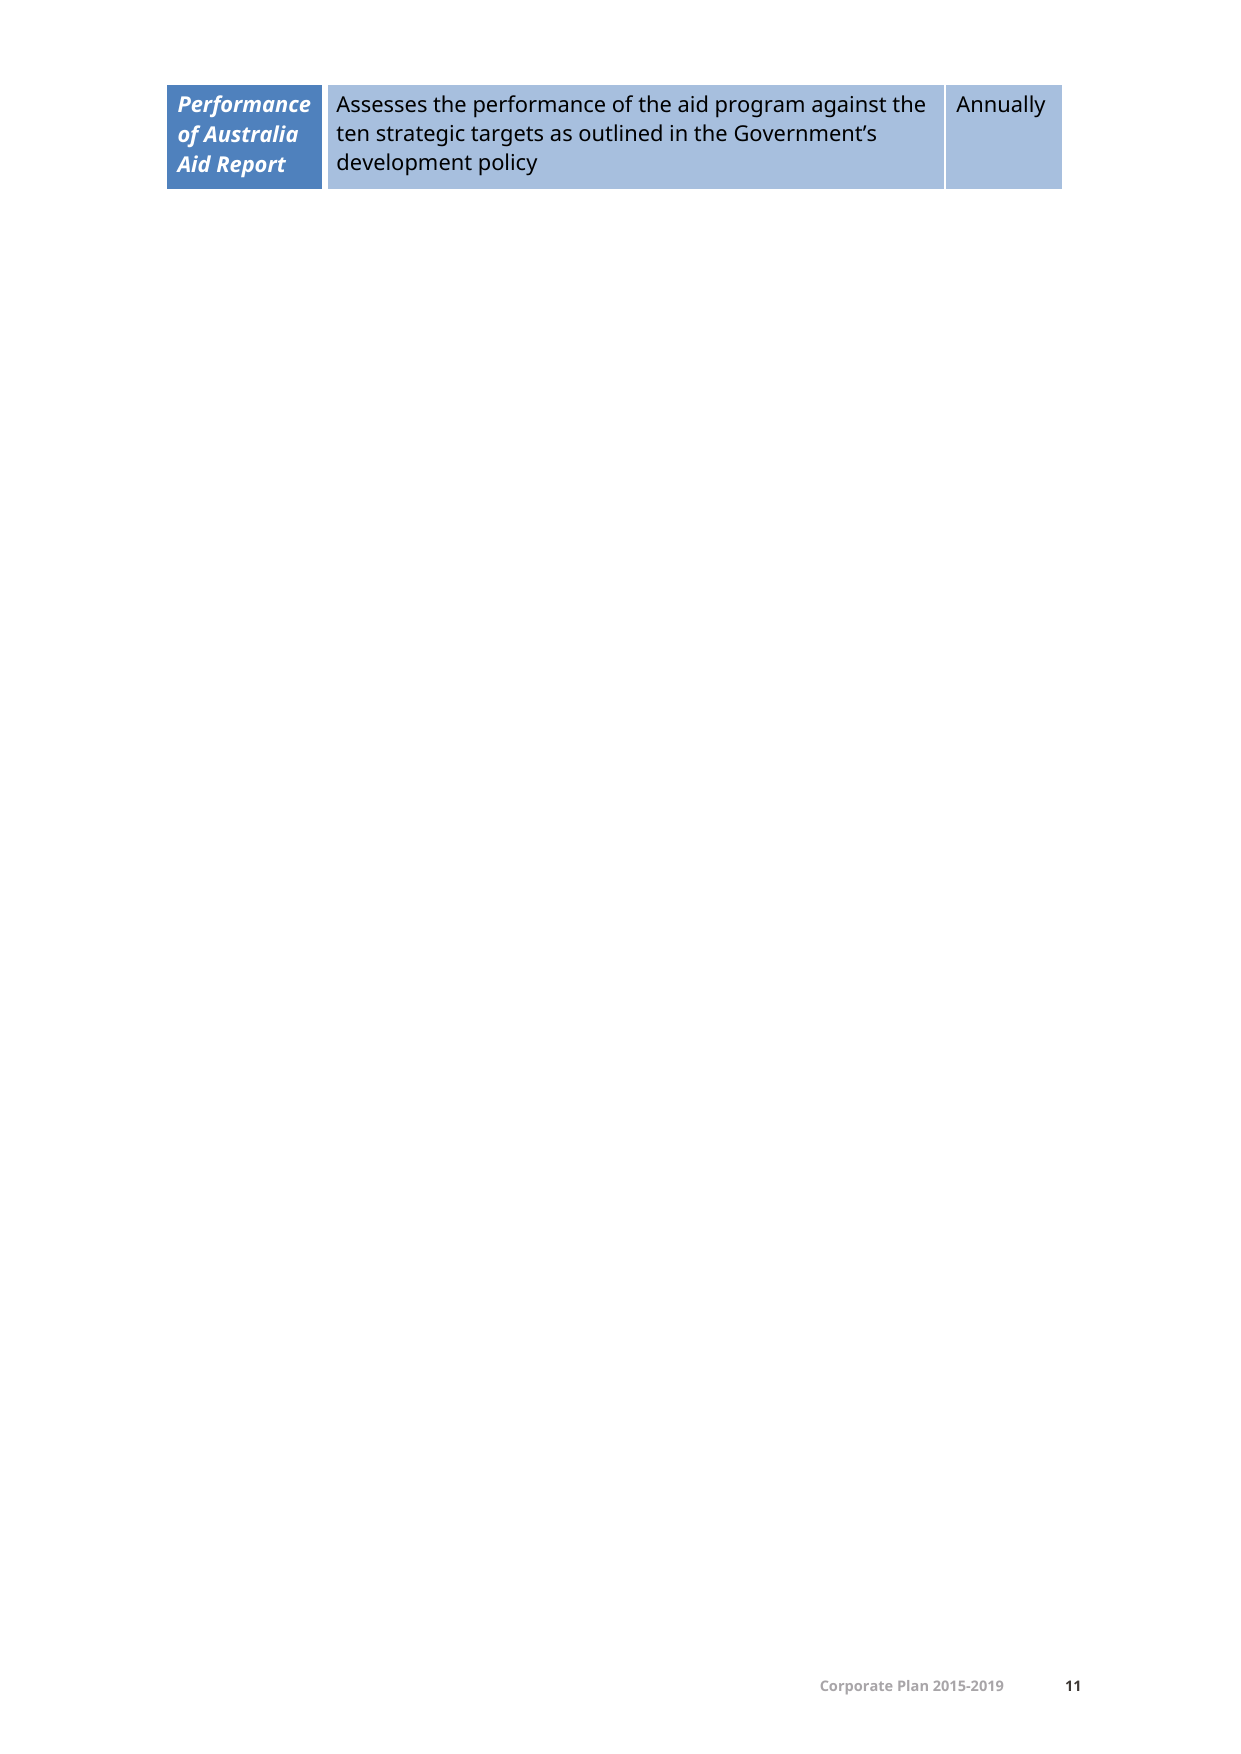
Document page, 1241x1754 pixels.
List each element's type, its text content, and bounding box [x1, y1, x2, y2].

table_cell Performance of Australia Aid Report [167, 85, 322, 189]
table_cell Assesses the performance of the aid program against the ten strategic targets as outlined in the Government’s development policy [328, 85, 944, 189]
table_cell Annually [946, 85, 1062, 189]
